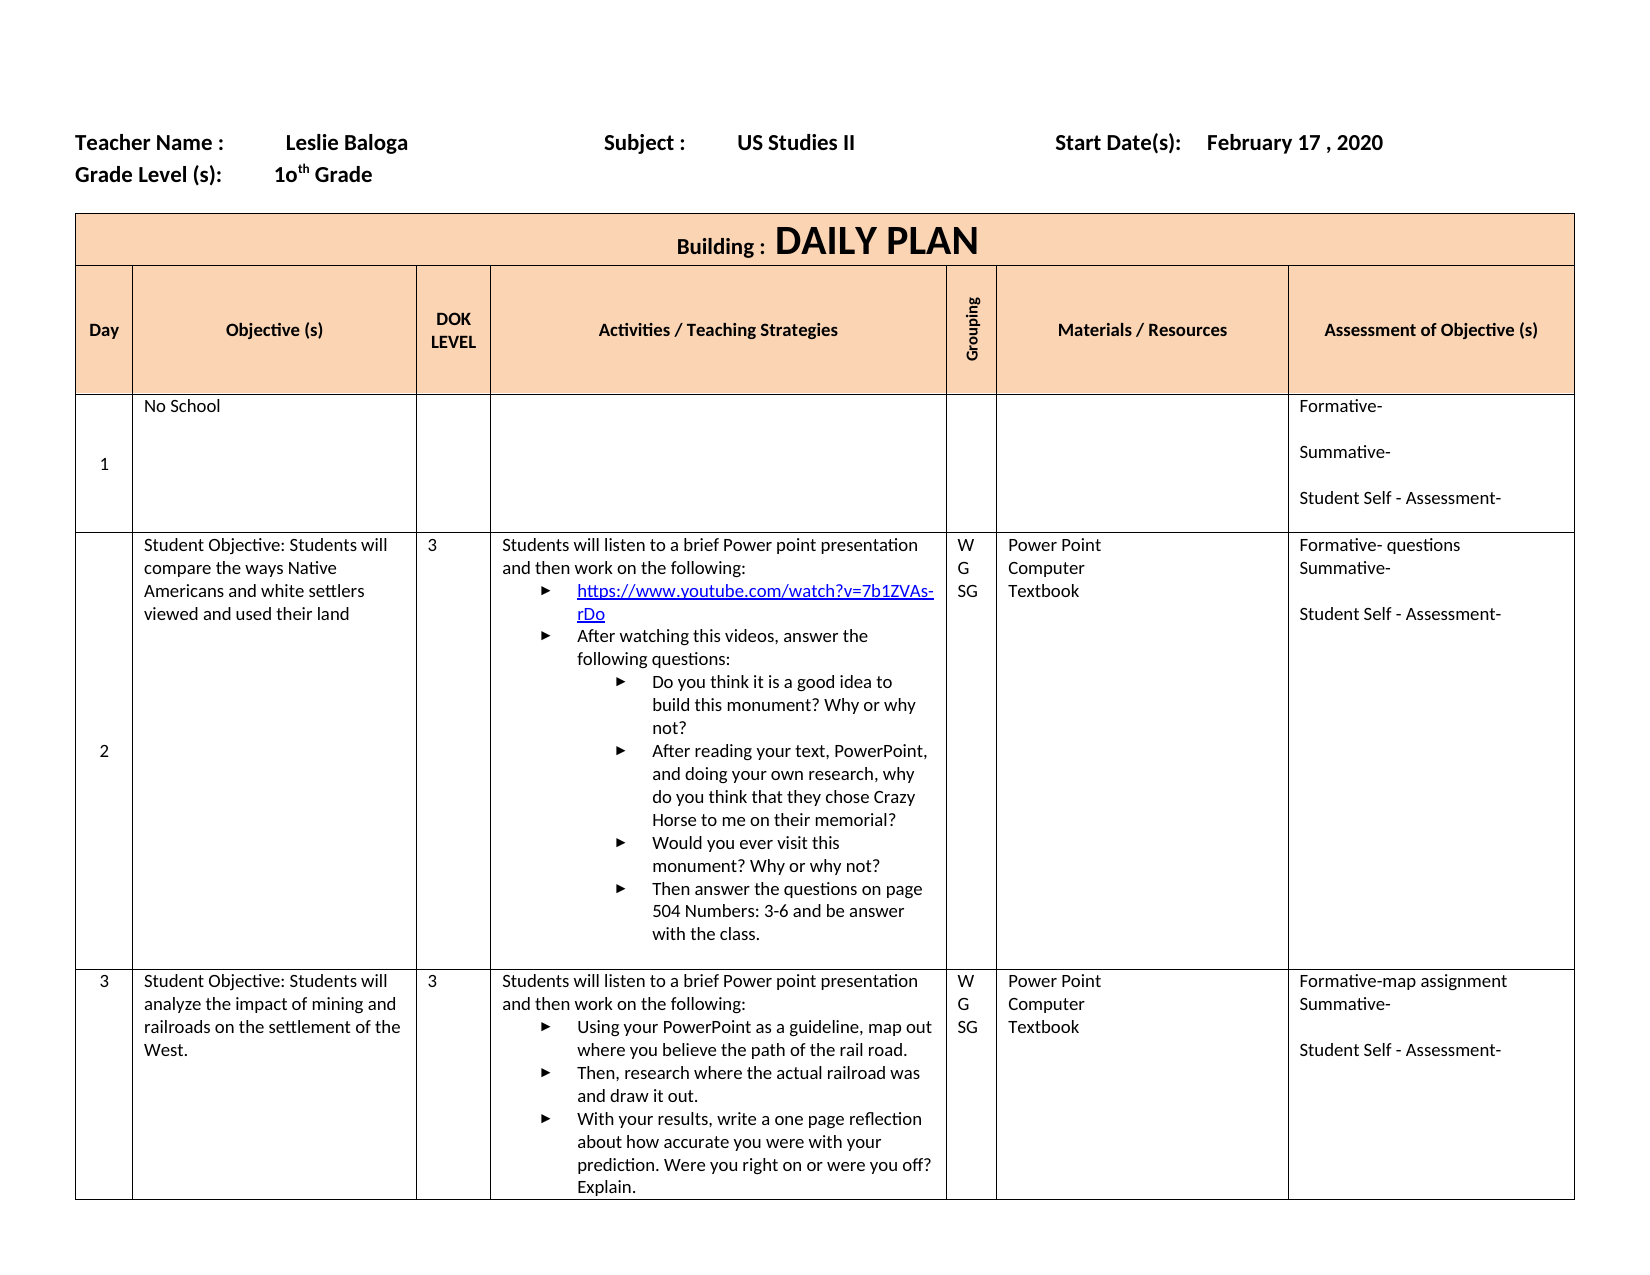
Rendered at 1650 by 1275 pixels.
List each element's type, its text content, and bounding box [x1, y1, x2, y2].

table_cell Assessment of Objective (s) [1289, 266, 1574, 393]
table_cell Students will listen to a brief Power point presentation and then work on the following: https://www.youtube.com/watch?v=7b1ZVAs-rDo After watching this videos, answer the following questions: Do you think it is a good idea to build this monument? Why or why not? After reading your text, PowerPoint, and doing your own research, why do you think that they chose Crazy Horse to me on their memorial? Would you ever visit this monument? Why or why not? Then answer the questions on page 504 Numbers: 3-6 and be answer with the class. [491, 533, 946, 968]
table_cell Objective (s) [133, 266, 416, 393]
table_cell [997, 970, 1288, 1199]
table_cell 1 [76, 395, 132, 532]
table_cell WG SG [947, 533, 996, 968]
table_cell Grouping [947, 266, 996, 393]
table_cell 3 [417, 533, 490, 968]
table_cell Activities / Teaching Strategies [491, 266, 946, 393]
table_cell 3 [417, 970, 490, 1199]
table_cell WG SG [947, 970, 996, 1199]
table_cell 2 [76, 533, 132, 968]
table_cell Student Objective: Students will compare the ways Native Americans and white settlers viewed and used their land [133, 533, 416, 968]
table_cell [997, 395, 1288, 532]
table_header Building : DAILY PLAN [76, 214, 1574, 265]
table_cell Formative- questions Summative- Student Self - Assessment- [1289, 533, 1574, 968]
table_cell Materials / Resources [997, 266, 1288, 393]
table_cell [133, 970, 416, 1199]
table_cell [417, 395, 490, 532]
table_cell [491, 970, 946, 1199]
text Teacher Name : Leslie Baloga Subject : US Studies II Start Date(s): February 17 , 2020 Grade Level (s): 1oth Grade [75, 128, 1575, 188]
table_cell 3 [76, 970, 132, 1199]
table_cell No School [133, 395, 416, 532]
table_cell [1289, 970, 1574, 1199]
table_cell Power Point Computer Textbook [997, 533, 1288, 968]
table_cell Formative- Summative- Student Self - Assessment- [1289, 395, 1574, 532]
table_cell [491, 395, 946, 532]
table_cell [947, 395, 996, 532]
table_cell Day [76, 266, 132, 393]
table_cell DOK LEVEL [417, 266, 490, 393]
